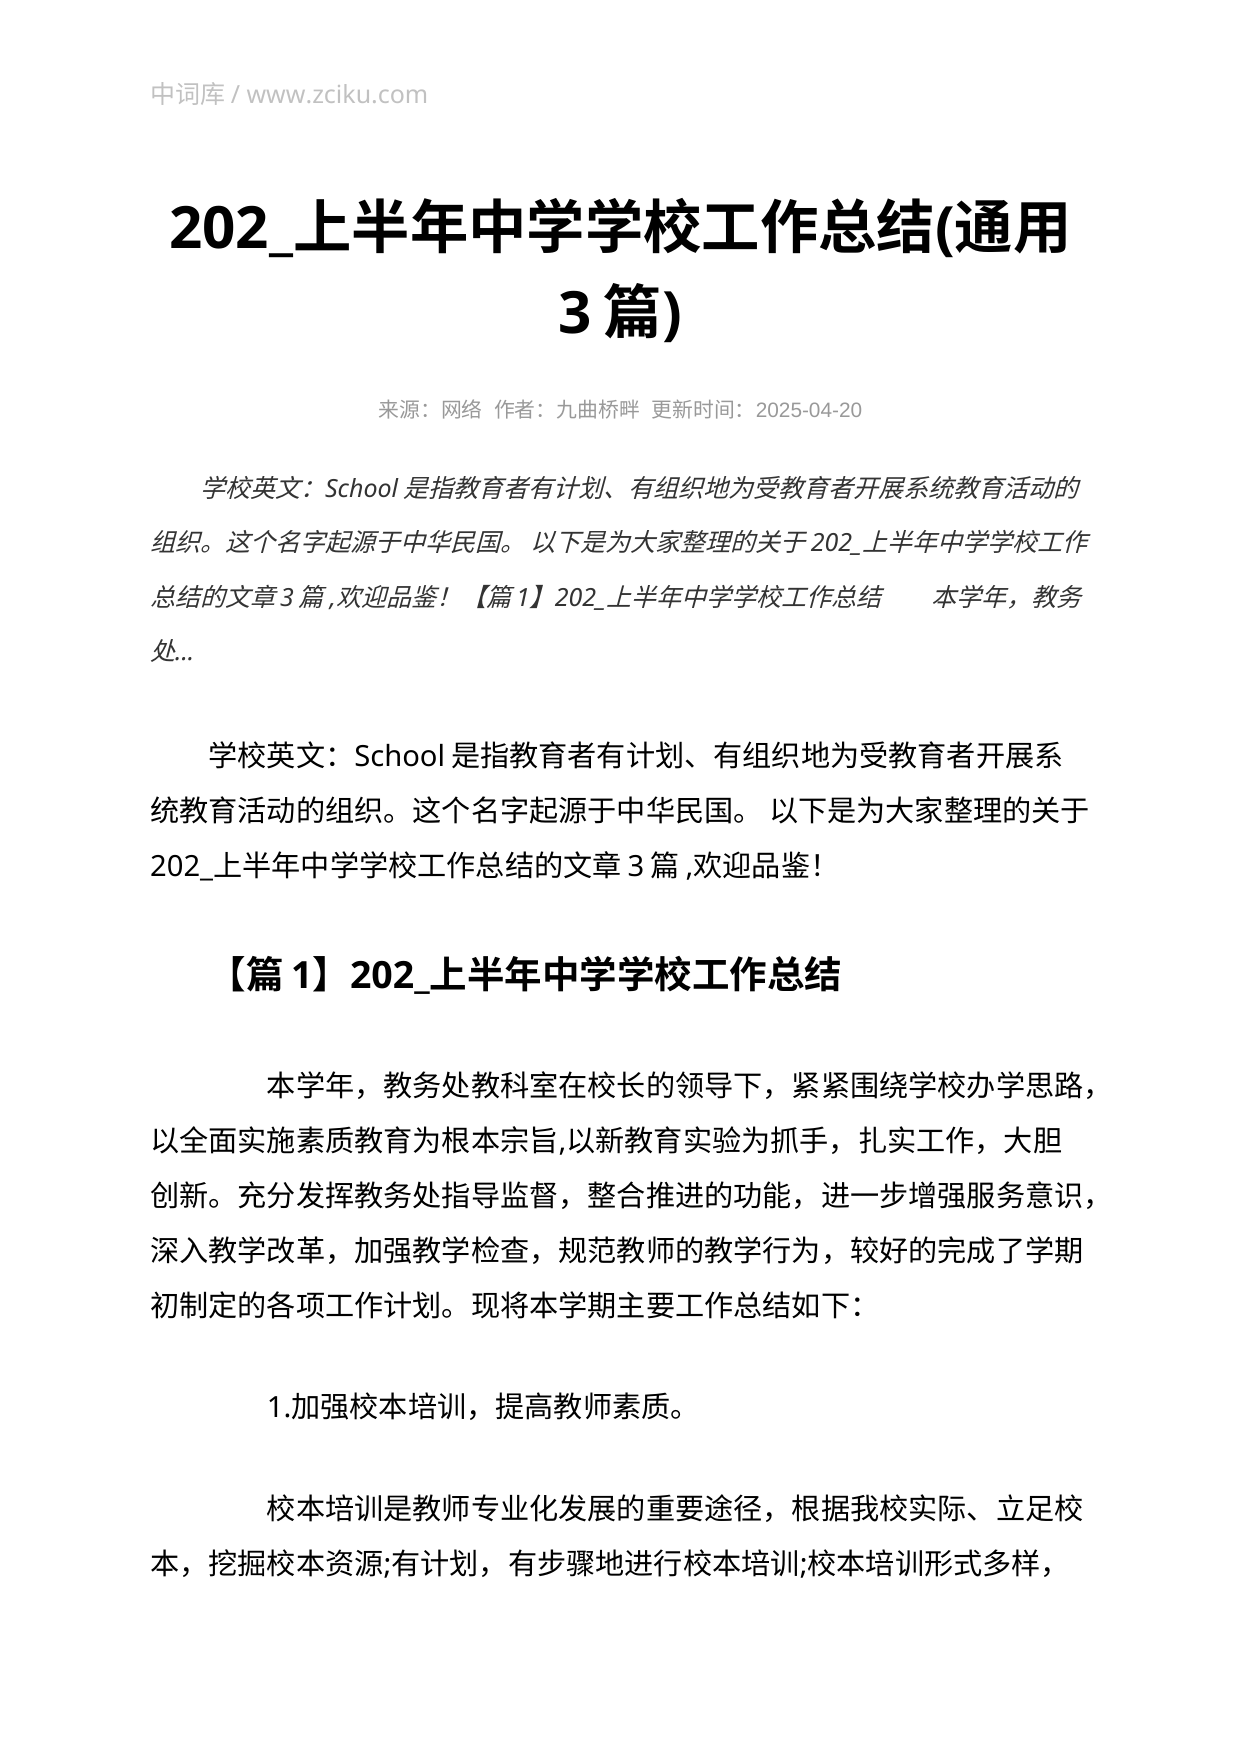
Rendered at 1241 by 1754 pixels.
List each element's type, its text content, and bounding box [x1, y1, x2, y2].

text 【篇1】202_上半年中学学校工作总结 [150, 945, 1090, 999]
text 本学年，教务处教科室在校长的领导下，紧紧围绕学校办学思路，以全面实施素质教育为根本宗旨,以新教育实验为抓手，扎实工作，大胆创新。充分发挥教务处指导监督，整合推进的功能，进一步增强服务意识，深入教学改革，加强教学检查，规范教师的教学行为，较好的完成了学期初制定的各项工作计划。现将本学期主要工作总结如下： [150, 1062, 1090, 1324]
text 学校英文：School是指教育者有计划、有组织地为受教育者开展系统教育活动的组织。这个名字起源于中华民国。 以下是为大家整理的关于202_上半年中学学校工作总结的文章3篇 ,欢迎品鉴！【篇1】202_上半年中学学校工作总结 本学年，教务处... [150, 468, 1090, 668]
text 学校英文：School是指教育者有计划、有组织地为受教育者开展系统教育活动的组织。这个名字起源于中华民国。 以下是为大家整理的关于202_上半年中学学校工作总结的文章3篇 ,欢迎品鉴！ [150, 733, 1090, 885]
text 来源：网络 作者：九曲桥畔 更新时间：2025-04-20 [150, 398, 1090, 422]
text 1.加强校本培训，提高教师素质。 [150, 1384, 1090, 1426]
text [150, 1486, 1090, 1583]
subtitle 202_上半年中学学校工作总结(通用3篇) [150, 181, 1090, 351]
